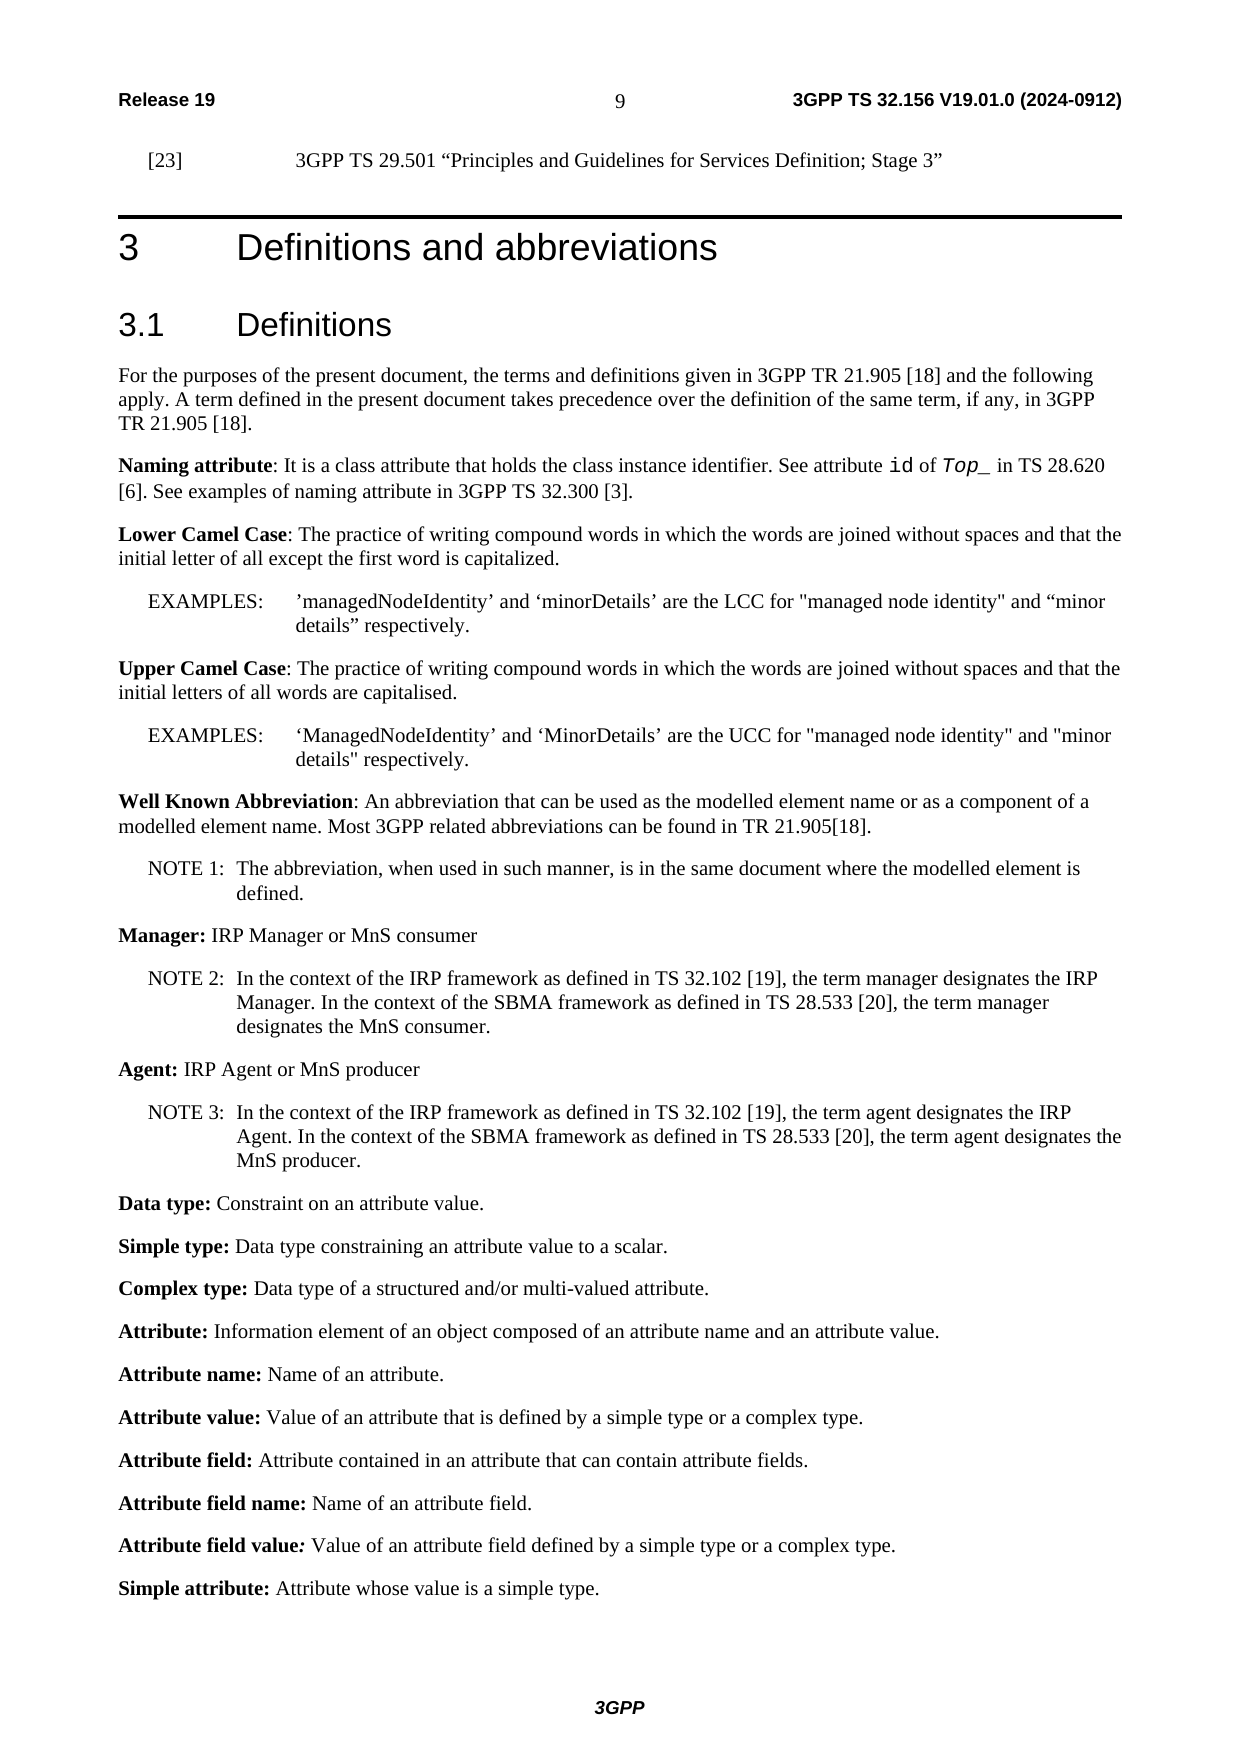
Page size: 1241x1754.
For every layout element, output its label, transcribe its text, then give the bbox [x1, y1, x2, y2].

text Attribute value: Value of an attribute that is defined by a simple type or a complex type. [118, 1405, 1122, 1429]
text Agent: IRP Agent or MnS producer [118, 1057, 1122, 1081]
text NOTE 2: In the context of the IRP framework as defined in TS 32.102 [19], the term manager designates the IRP Manager. In the context of the SBMA framework as defined in TS 28.533 [20], the term manager designates the MnS consumer. [148, 966, 1122, 1038]
text EXAMPLES: ‘ManagedNodeIdentity’ and ‘MinorDetails’ are the UCC for "managed node identity" and "minor details" respectively. [148, 723, 1122, 771]
subtitle 3 Definitions and abbreviations [118, 219, 1122, 268]
text Attribute: Information element of an object composed of an attribute name and an attribute value. [118, 1319, 1122, 1343]
text For the purposes of the present document, the terms and definitions given in 3GPP TR 21.905 [18] and the following apply. A term defined in the present document takes precedence over the definition of the same term, if any, in 3GPP TR 21.905 [18]. [118, 362, 1122, 435]
subtitle 3.1 Definitions [118, 305, 1122, 344]
text Data type: Constraint on an attribute value. [118, 1191, 1122, 1215]
text Manager: IRP Manager or MnS consumer [118, 923, 1122, 947]
text Naming attribute: It is a class attribute that holds the class instance identifier. See attribute id of Top_ in TS 28.620 [6]. See examples of naming attribute in 3GPP TS 32.300 [3]. [118, 453, 1122, 503]
text NOTE 1: The abbreviation, when used in such manner, is in the same document where the modelled element is defined. [148, 856, 1122, 904]
text Complex type: Data type of a structured and/or multi-valued attribute. [118, 1276, 1122, 1300]
text Simple attribute: Attribute whose value is a simple type. [118, 1576, 1122, 1600]
text Attribute field: Attribute contained in an attribute that can contain attribute fields. [118, 1448, 1122, 1472]
text Simple type: Data type constraining an attribute value to a scalar. [118, 1233, 1122, 1258]
text Lower Camel Case: The practice of writing compound words in which the words are joined without spaces and that the initial letter of all except the first word is capitalized. [118, 522, 1122, 570]
text NOTE 3: In the context of the IRP framework as defined in TS 32.102 [19], the term agent designates the IRP Agent. In the context of the SBMA framework as defined in TS 28.533 [20], the term agent designates the MnS producer. [148, 1100, 1122, 1172]
text [23] 3GPP TS 29.501 “Principles and Guidelines for Services Definition; Stage 3” [148, 147, 1122, 172]
text Attribute field value: Value of an attribute field defined by a simple type or a complex type. [118, 1533, 1122, 1557]
text EXAMPLES: ’managedNodeIdentity’ and ‘minorDetails’ are the LCC for "managed node identity" and “minor details” respectively. [148, 589, 1122, 637]
text Attribute name: Name of an attribute. [118, 1362, 1122, 1386]
text Attribute field name: Name of an attribute field. [118, 1490, 1122, 1514]
text Well Known Abbreviation: An abbreviation that can be used as the modelled element name or as a component of a modelled element name. Most 3GPP related abbreviations can be found in TR 21.905[18]. [118, 789, 1122, 838]
text Upper Camel Case: The practice of writing compound words in which the words are joined without spaces and that the initial letters of all words are capitalised. [118, 656, 1122, 704]
